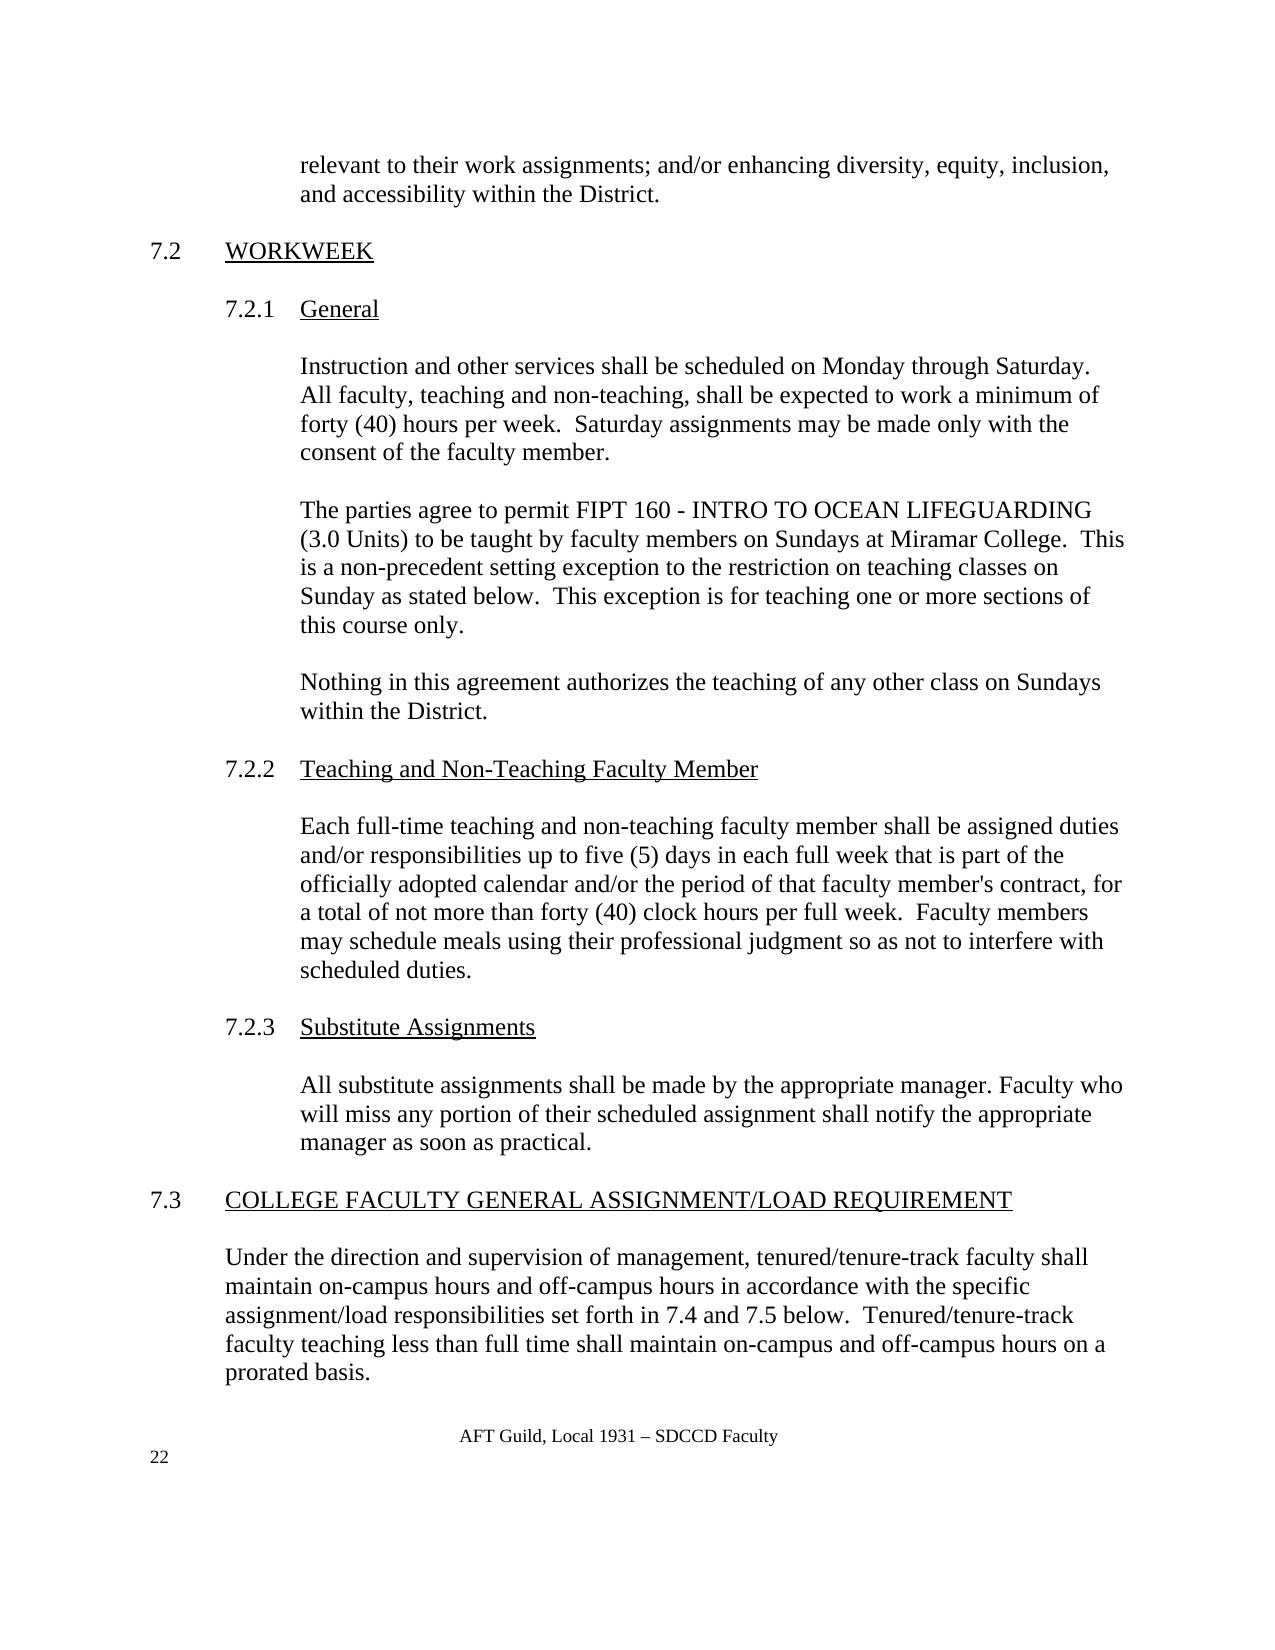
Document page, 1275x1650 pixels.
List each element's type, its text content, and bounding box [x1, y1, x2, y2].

text 7.2.3 Substitute Assignments [150, 1012, 1125, 1041]
text Nothing in this agreement authorizes the teaching of any other class on Sundays within the District. [300, 667, 1125, 725]
text Each full-time teaching and non-teaching faculty member shall be assigned duties and/or responsibilities up to five (5) days in each full week that is part of the officially adopted calendar and/or the period of that faculty member's contract, for a total of not more than forty (40) clock hours per full week. Faculty members may schedule meals using their professional judgment so as not to interfere with scheduled duties. [150, 811, 1125, 984]
text Instruction and other services shall be scheduled on Monday through Saturday. All faculty, teaching and non-teaching, shall be expected to work a minimum of forty (40) hours per week. Saturday assignments may be made only with the consent of the faculty member. [125, 351, 1125, 466]
text 7.3 COLLEGE FACULTY GENERAL ASSIGNMENT/LOAD REQUIREMENT [150, 1185, 1125, 1214]
text The parties agree to permit FIPT 160 - INTRO TO OCEAN LIFEGUARDING (3.0 Units) to be taught by faculty members on Sundays at Miramar College. This is a non-precedent setting exception to the restriction on teaching classes on Sunday as stated below. This exception is for teaching one or more sections of this course only. [300, 495, 1125, 639]
text 7.2 WORKWEEK [150, 236, 1125, 265]
text Under the direction and supervision of management, tenured/tenure-track faculty shall maintain on-campus hours and off-campus hours in accordance with the specific assignment/load responsibilities set forth in 7.4 and 7.5 below. Tenured/tenure-track faculty teaching less than full time shall maintain on-campus and off-campus hours on a prorated basis. [150, 1242, 1125, 1386]
text 7.2.1 General [125, 294, 1125, 322]
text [225, 150, 1125, 207]
text All substitute assignments shall be made by the appropriate manager. Faculty who will miss any portion of their scheduled assignment shall notify the appropriate manager as soon as practical. [150, 1070, 1125, 1156]
text 7.2.2 Teaching and Non-Teaching Faculty Member [150, 754, 1125, 782]
